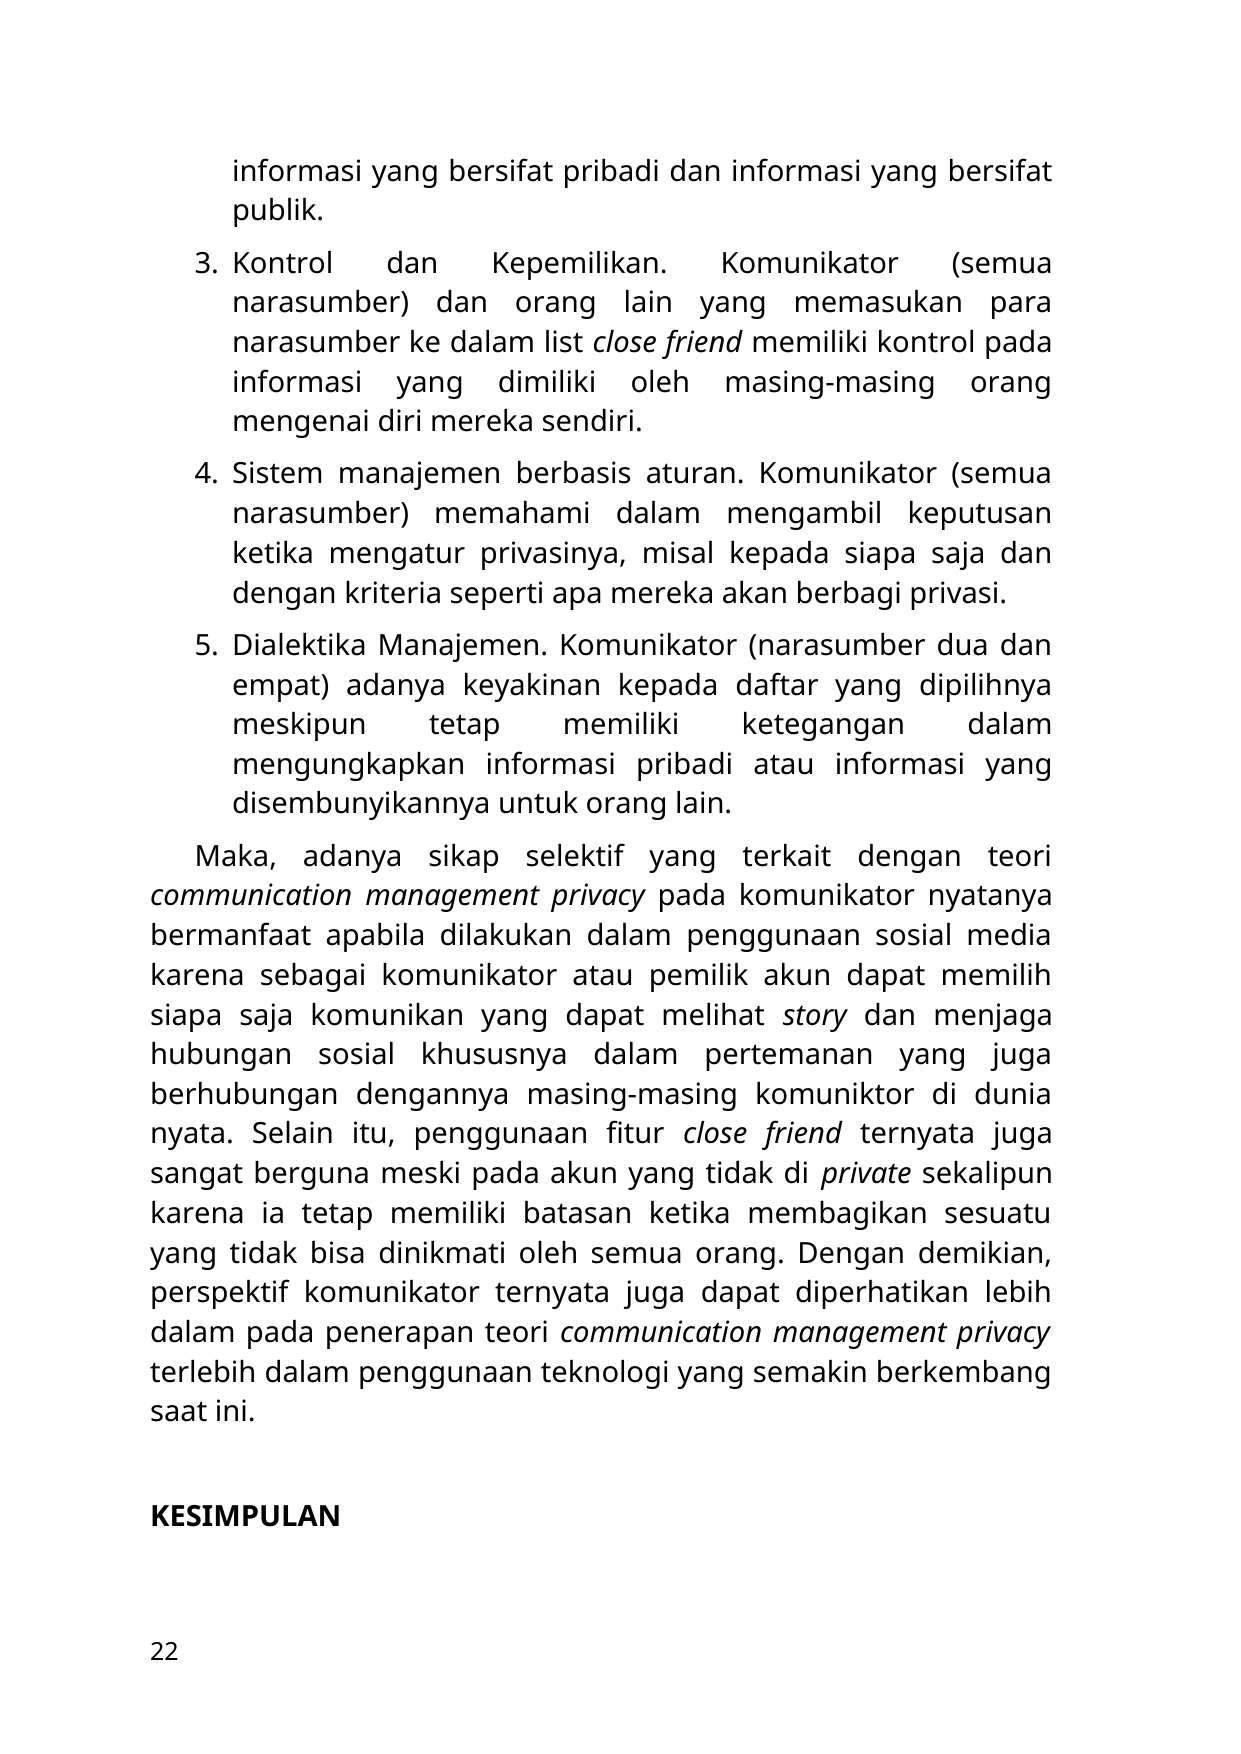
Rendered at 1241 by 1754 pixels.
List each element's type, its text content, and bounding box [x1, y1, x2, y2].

list Kontrol dan Kepemilikan. Komunikator (semua narasumber) dan orang lain yang memasukan para narasumber ke dalam list close friend memiliki kontrol pada informasi yang dimiliki oleh masing-masing orang mengenai diri mereka sendiri. [194, 242, 1053, 440]
text KESIMPULAN [150, 1495, 1053, 1535]
text Maka, adanya sikap selektif yang terkait dengan teori communication management privacy pada komunikator nyatanya bermanfaat apabila dilakukan dalam penggunaan sosial media karena sebagai komunikator atau pemilik akun dapat memilih siapa saja komunikan yang dapat melihat story dan menjaga hubungan sosial khususnya dalam pertemanan yang juga berhubungan dengannya masing-masing komuniktor di dunia nyata. Selain itu, penggunaan fitur close friend ternyata juga sangat berguna meski pada akun yang tidak di private sekalipun karena ia tetap memiliki batasan ketika membagikan sesuatu yang tidak bisa dinikmati oleh semua orang. Dengan demikian, perspektif komunikator ternyata juga dapat diperhatikan lebih dalam pada penerapan teori communication management privacy terlebih dalam penggunaan teknologi yang semakin berkembang saat ini. [150, 835, 1053, 1430]
list Sistem manajemen berbasis aturan. Komunikator (semua narasumber) memahami dalam mengambil keputusan ketika mengatur privasinya, misal kepada siapa saja dan dengan kriteria seperti apa mereka akan berbagi privasi. [194, 453, 1053, 612]
list Dialektika Manajemen. Komunikator (narasumber dua dan empat) adanya keyakinan kepada daftar yang dipilihnya meskipun tetap memiliki ketegangan dalam mengungkapkan informasi pribadi atau informasi yang disembunyikannya untuk orang lain. [194, 624, 1053, 822]
